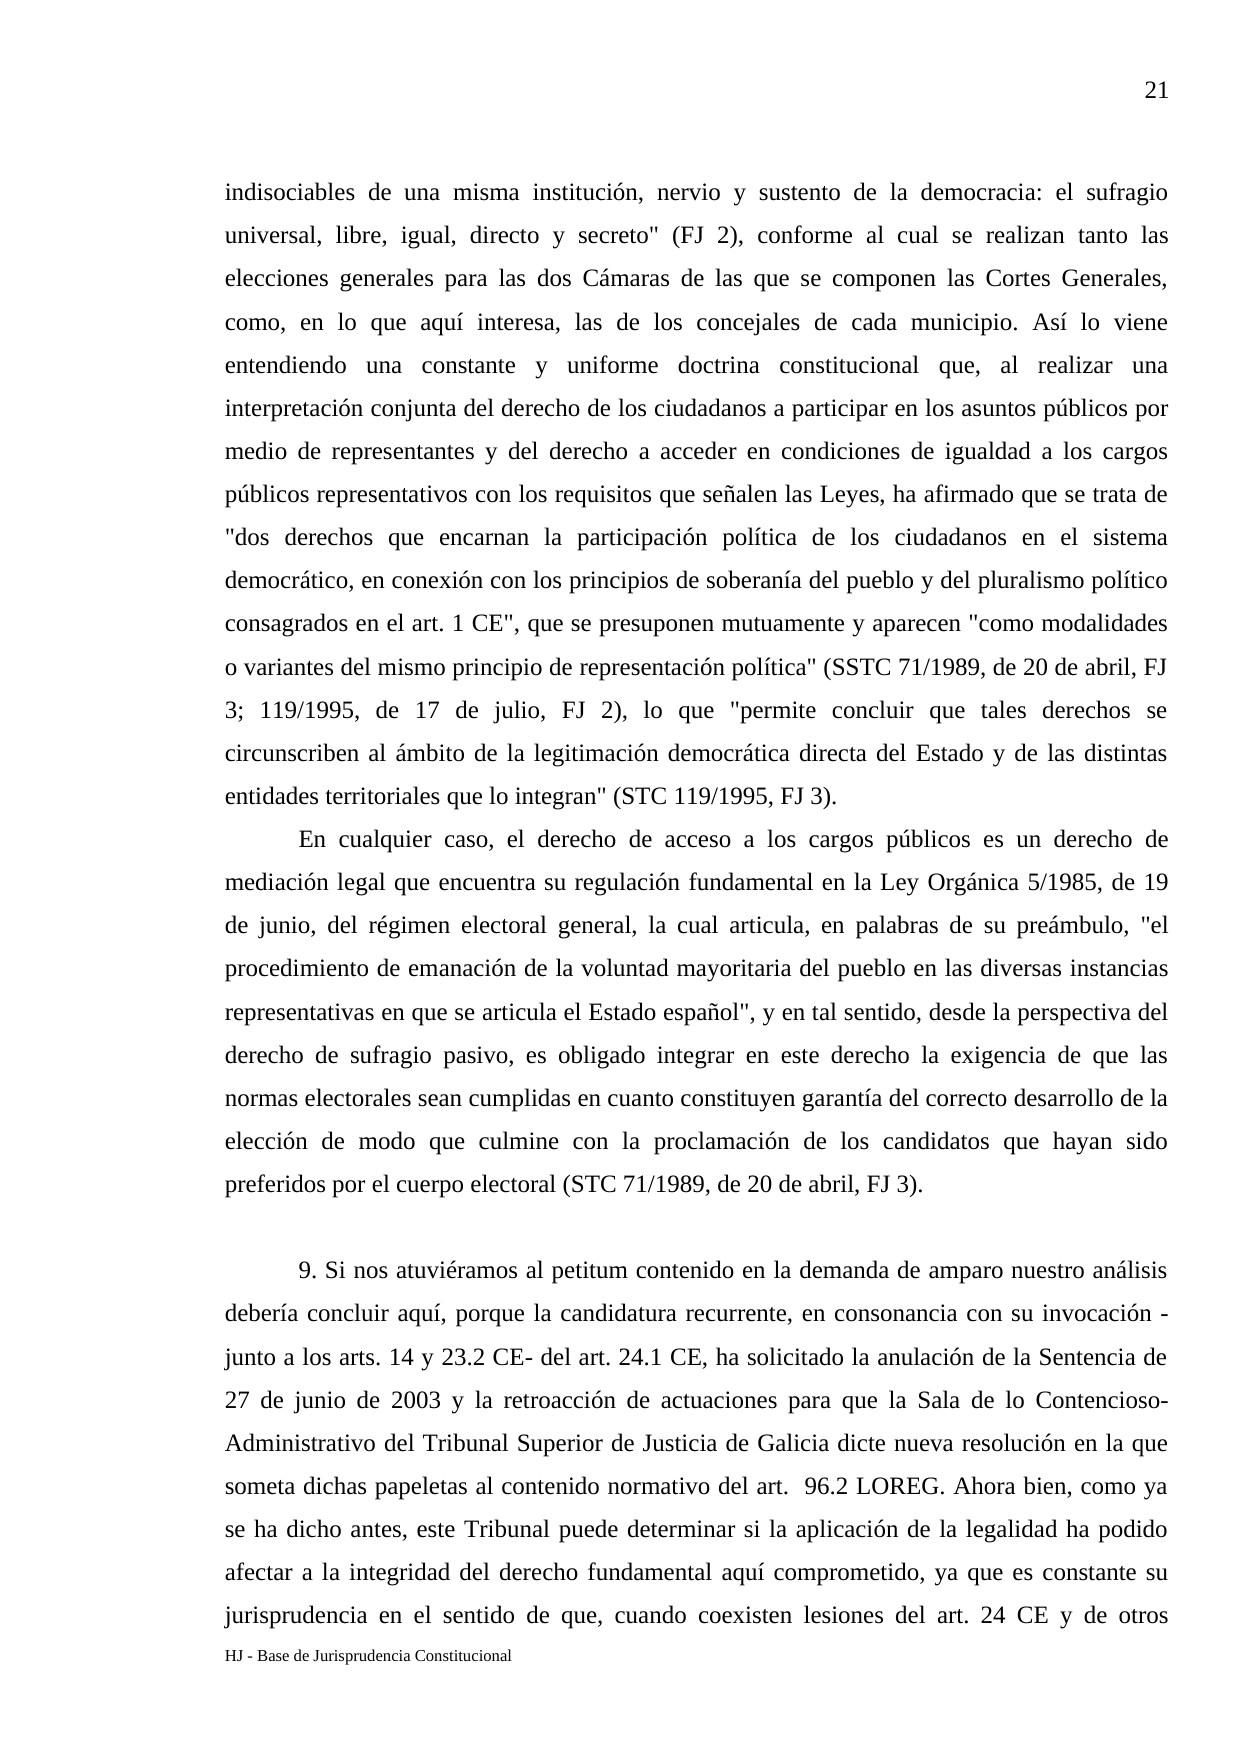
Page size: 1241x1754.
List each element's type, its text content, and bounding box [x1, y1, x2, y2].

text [224, 177, 1169, 810]
text En cualquier caso, el derecho de acceso a los cargos públicos es un derecho de mediación legal que encuentra su regulación fundamental en la Ley Orgánica 5/1985, de 19 de junio, del régimen electoral general, la cual articula, en palabras de su preámbulo, "el procedimiento de emanación de la voluntad mayoritaria del pueblo en las diversas instancias representativas en que se articula el Estado español", y en tal sentido, desde la perspectiva del derecho de sufragio pasivo, es obligado integrar en este derecho la exigencia de que las normas electorales sean cumplidas en cuanto constituyen garantía del correcto desarrollo de la elección de modo que culmine con la proclamación de los candidatos que hayan sido preferidos por el cuerpo electoral (STC 71/1989, de 20 de abril, FJ 3). [224, 824, 1169, 1198]
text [224, 1255, 1169, 1629]
